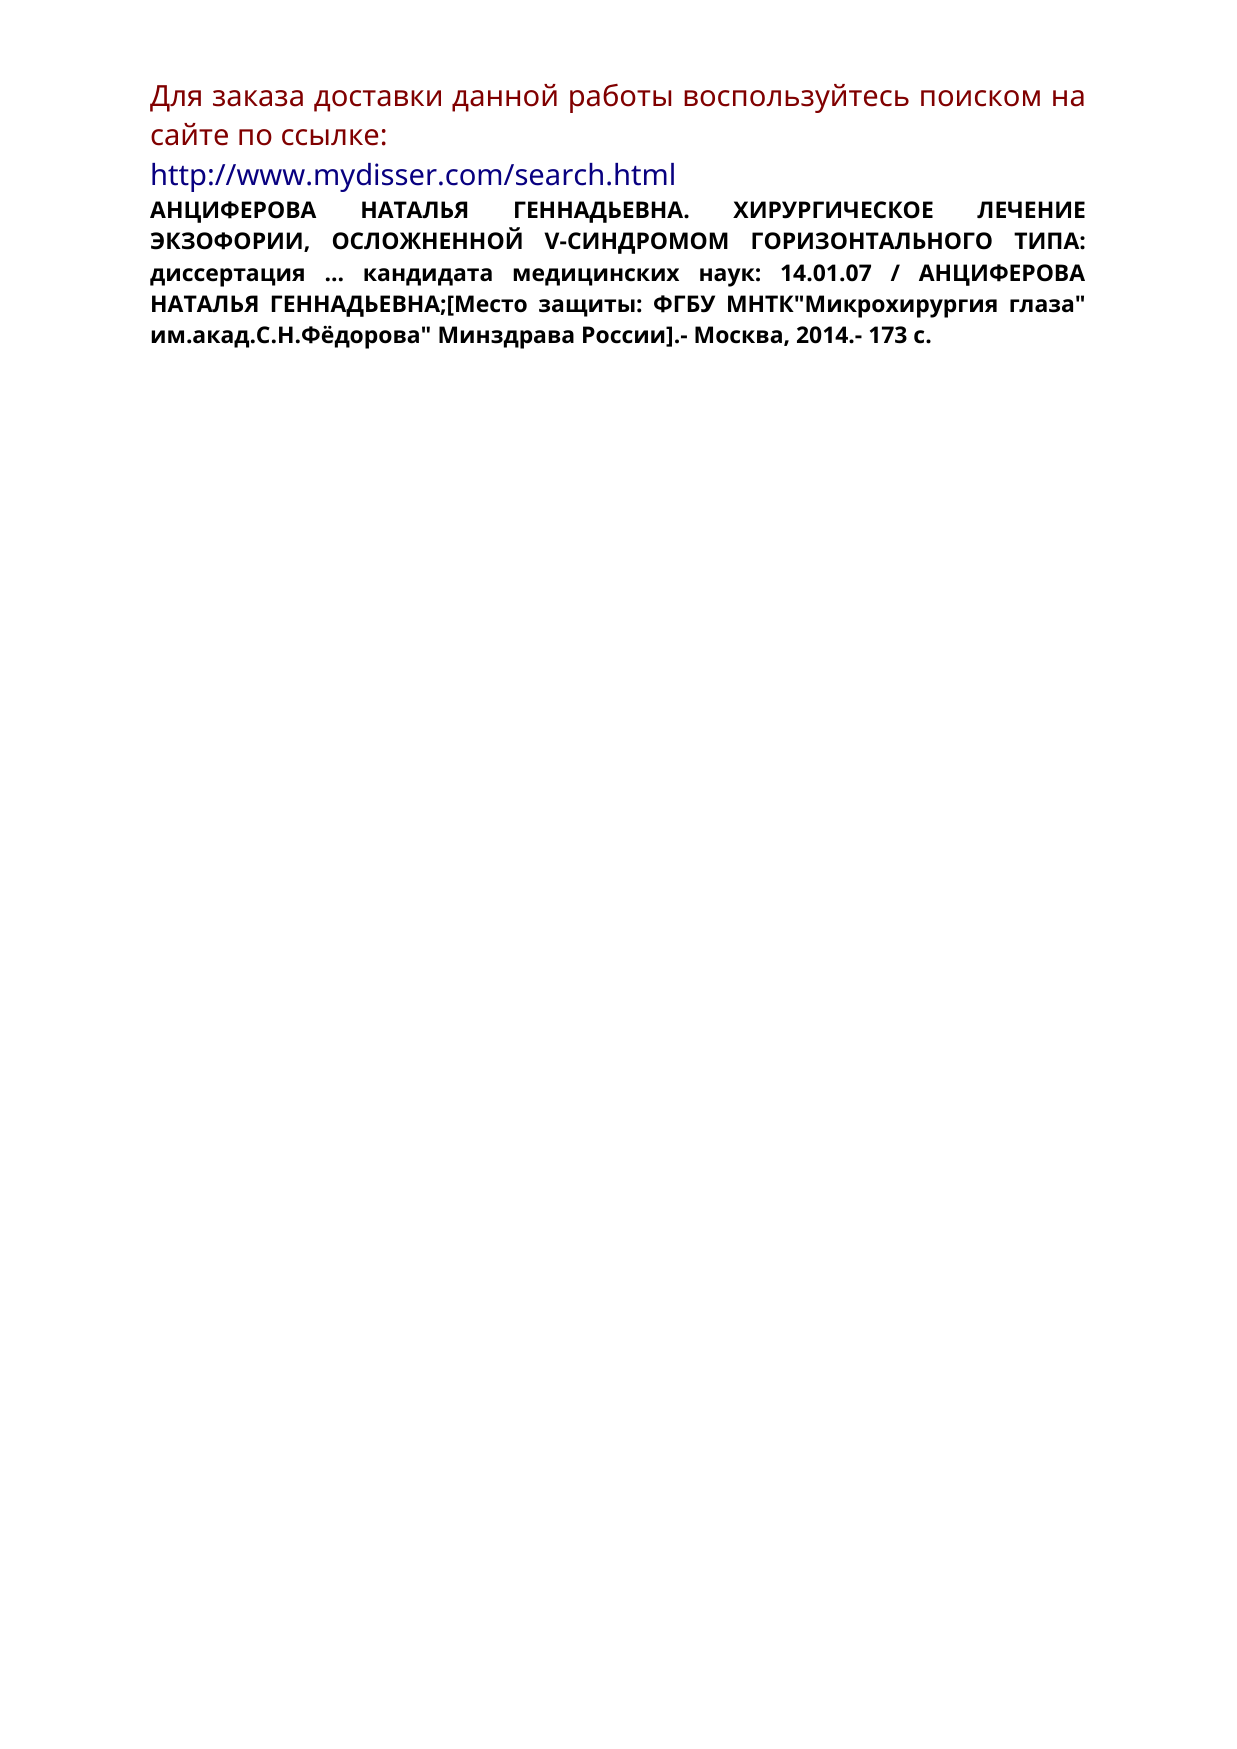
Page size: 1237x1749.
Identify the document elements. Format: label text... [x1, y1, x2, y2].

text АНЦИФЕРОВА НАТАЛЬЯ ГЕННАДЬЕВНА. ХИРУРГИЧЕСКОЕ ЛЕЧЕНИЕ ЭКЗОФОРИИ, ОСЛОЖНЕННОЙ V-СИНДРОМОМ ГОРИЗОНТАЛЬНОГО ТИПА: диссертация ... кандидата медицинских наук: 14.01.07 / АНЦИФЕРОВА НАТАЛЬЯ ГЕННАДЬЕВНА;[Место защиты: ФГБУ МНТК"Микрохирургия глаза" им.акад.С.Н.Фёдорова" Минздрава России].- Москва, 2014.- 173 с. [150, 194, 1086, 350]
